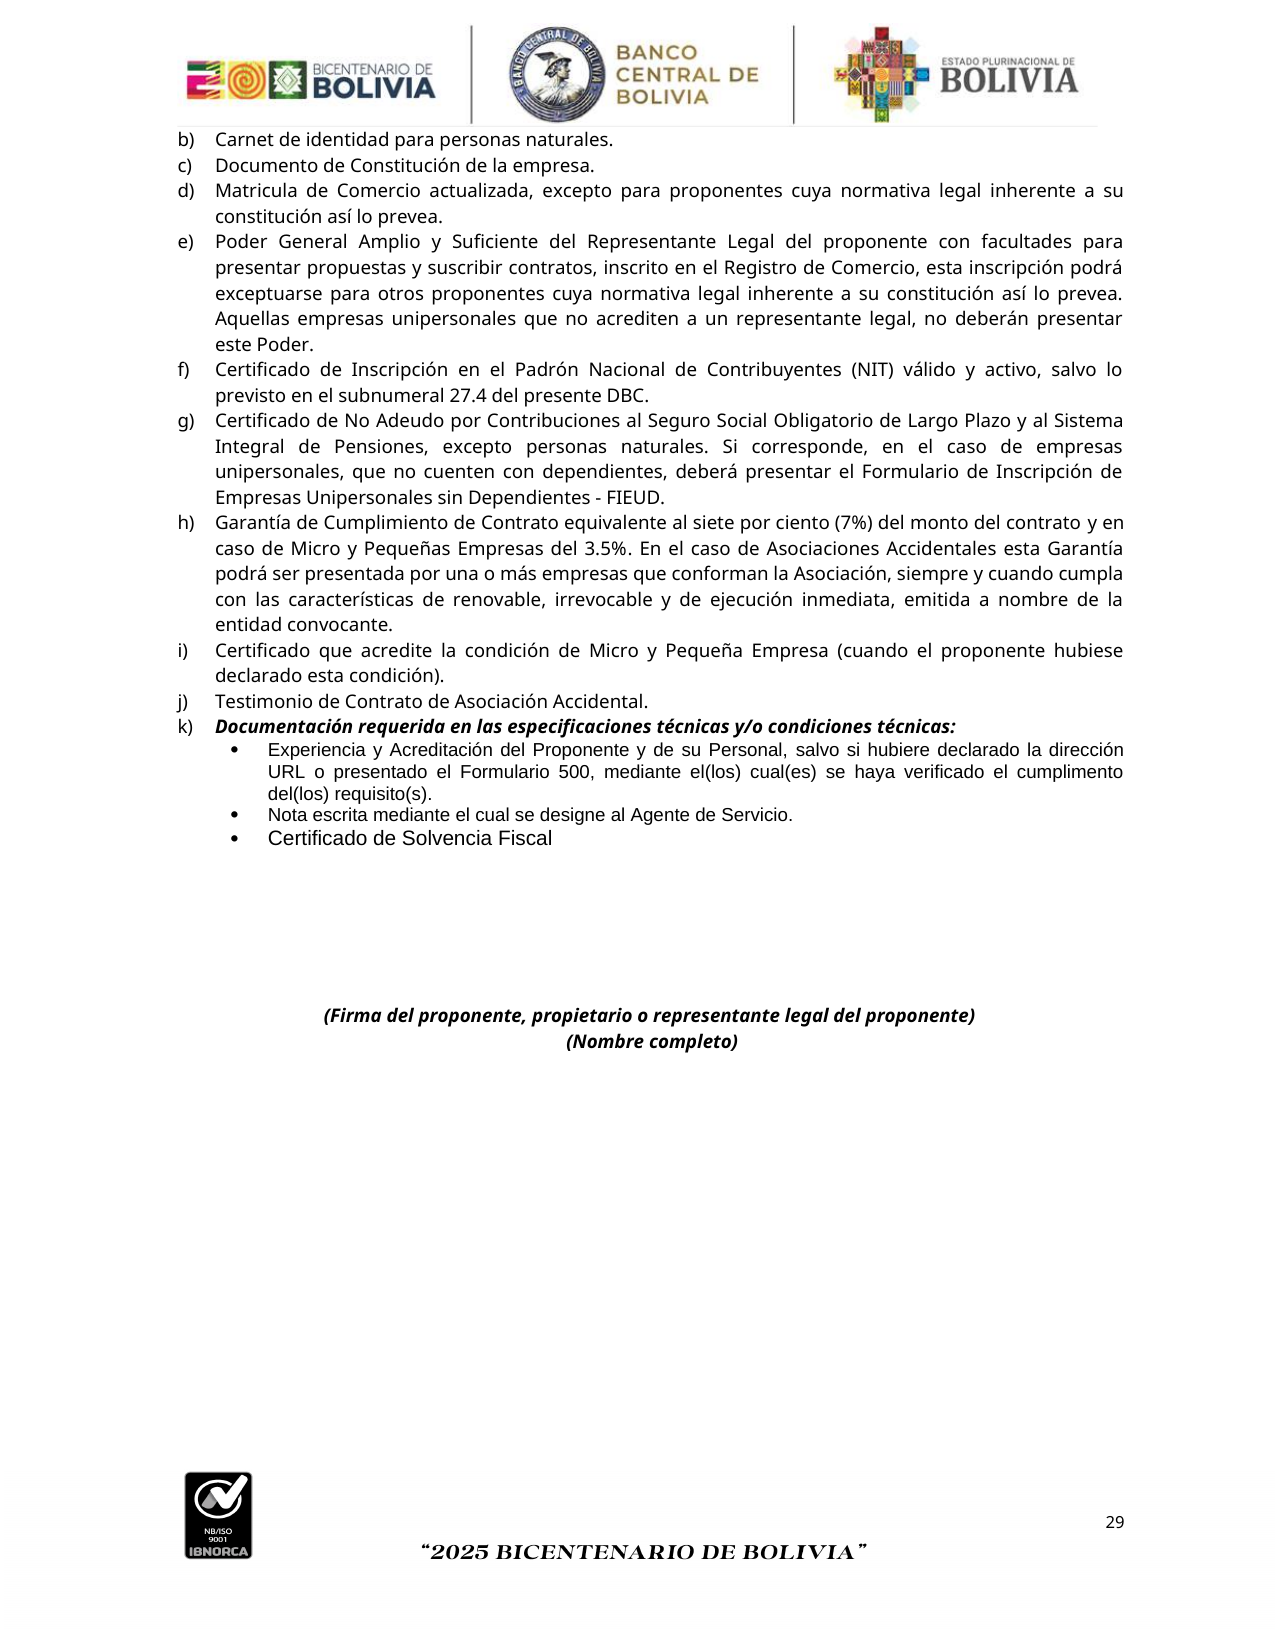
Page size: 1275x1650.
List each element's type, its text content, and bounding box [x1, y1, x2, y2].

picture [3, 1469, 1275, 1629]
picture [177, 23, 1098, 127]
list Carnet de identidad para personas naturales. [177, 127, 1124, 152]
list Matricula de Comercio actualizada, excepto para proponentes cuya normativa legal inherente a su constitución así lo prevea. [177, 178, 1124, 229]
list Certificado de Inscripción en el Padrón Nacional de Contribuyentes (NIT) válido y activo, salvo lo previsto en el subnumeral 27.4 del presente DBC. [177, 356, 1124, 407]
list Documentación requerida en las especificaciones técnicas y/o condiciones técnicas: [177, 714, 1124, 739]
list Certificado de Solvencia Fiscal [231, 826, 1124, 850]
list Garantía de Cumplimiento de Contrato equivalente al siete por ciento (7%) del monto del contrato y en caso de Micro y Pequeñas Empresas del 3.5%. En el caso de Asociaciones Accidentales esta Garantía podrá ser presentada por una o más empresas que conforman la Asociación, siempre y cuando cumpla con las características de renovable, irrevocable y de ejecución inmediata, emitida a nombre de la entidad convocante. [177, 509, 1124, 637]
list Nota escrita mediante el cual se designe al Agente de Servicio. [231, 804, 1124, 826]
list Certificado que acredite la condición de Micro y Pequeña Empresa (cuando el proponente hubiese declarado esta condición). [177, 637, 1124, 688]
list Documento de Constitución de la empresa. [177, 152, 1124, 178]
list Testimonio de Contrato de Asociación Accidental. [177, 688, 1124, 714]
text (Firma del proponente, propietario o representante legal del proponente) [177, 1003, 1124, 1028]
list Experiencia y Acreditación del Proponente y de su Personal, salvo si hubiere declarado la dirección URL o presentado el Formulario 500, mediante el(los) cual(es) se haya verificado el cumplimento del(los) requisito(s). [231, 739, 1124, 804]
text (Nombre completo) [177, 1028, 1124, 1054]
list Certificado de No Adeudo por Contribuciones al Seguro Social Obligatorio de Largo Plazo y al Sistema Integral de Pensiones, excepto personas naturales. Si corresponde, en el caso de empresas unipersonales, que no cuenten con dependientes, deberá presentar el Formulario de Inscripción de Empresas Unipersonales sin Dependientes - FIEUD. [177, 407, 1124, 509]
list Poder General Amplio y Suficiente del Representante Legal del proponente con facultades para presentar propuestas y suscribir contratos, inscrito en el Registro de Comercio, esta inscripción podrá exceptuarse para otros proponentes cuya normativa legal inherente a su constitución así lo prevea. Aquellas empresas unipersonales que no acrediten a un representante legal, no deberán presentar este Poder. [177, 229, 1124, 356]
